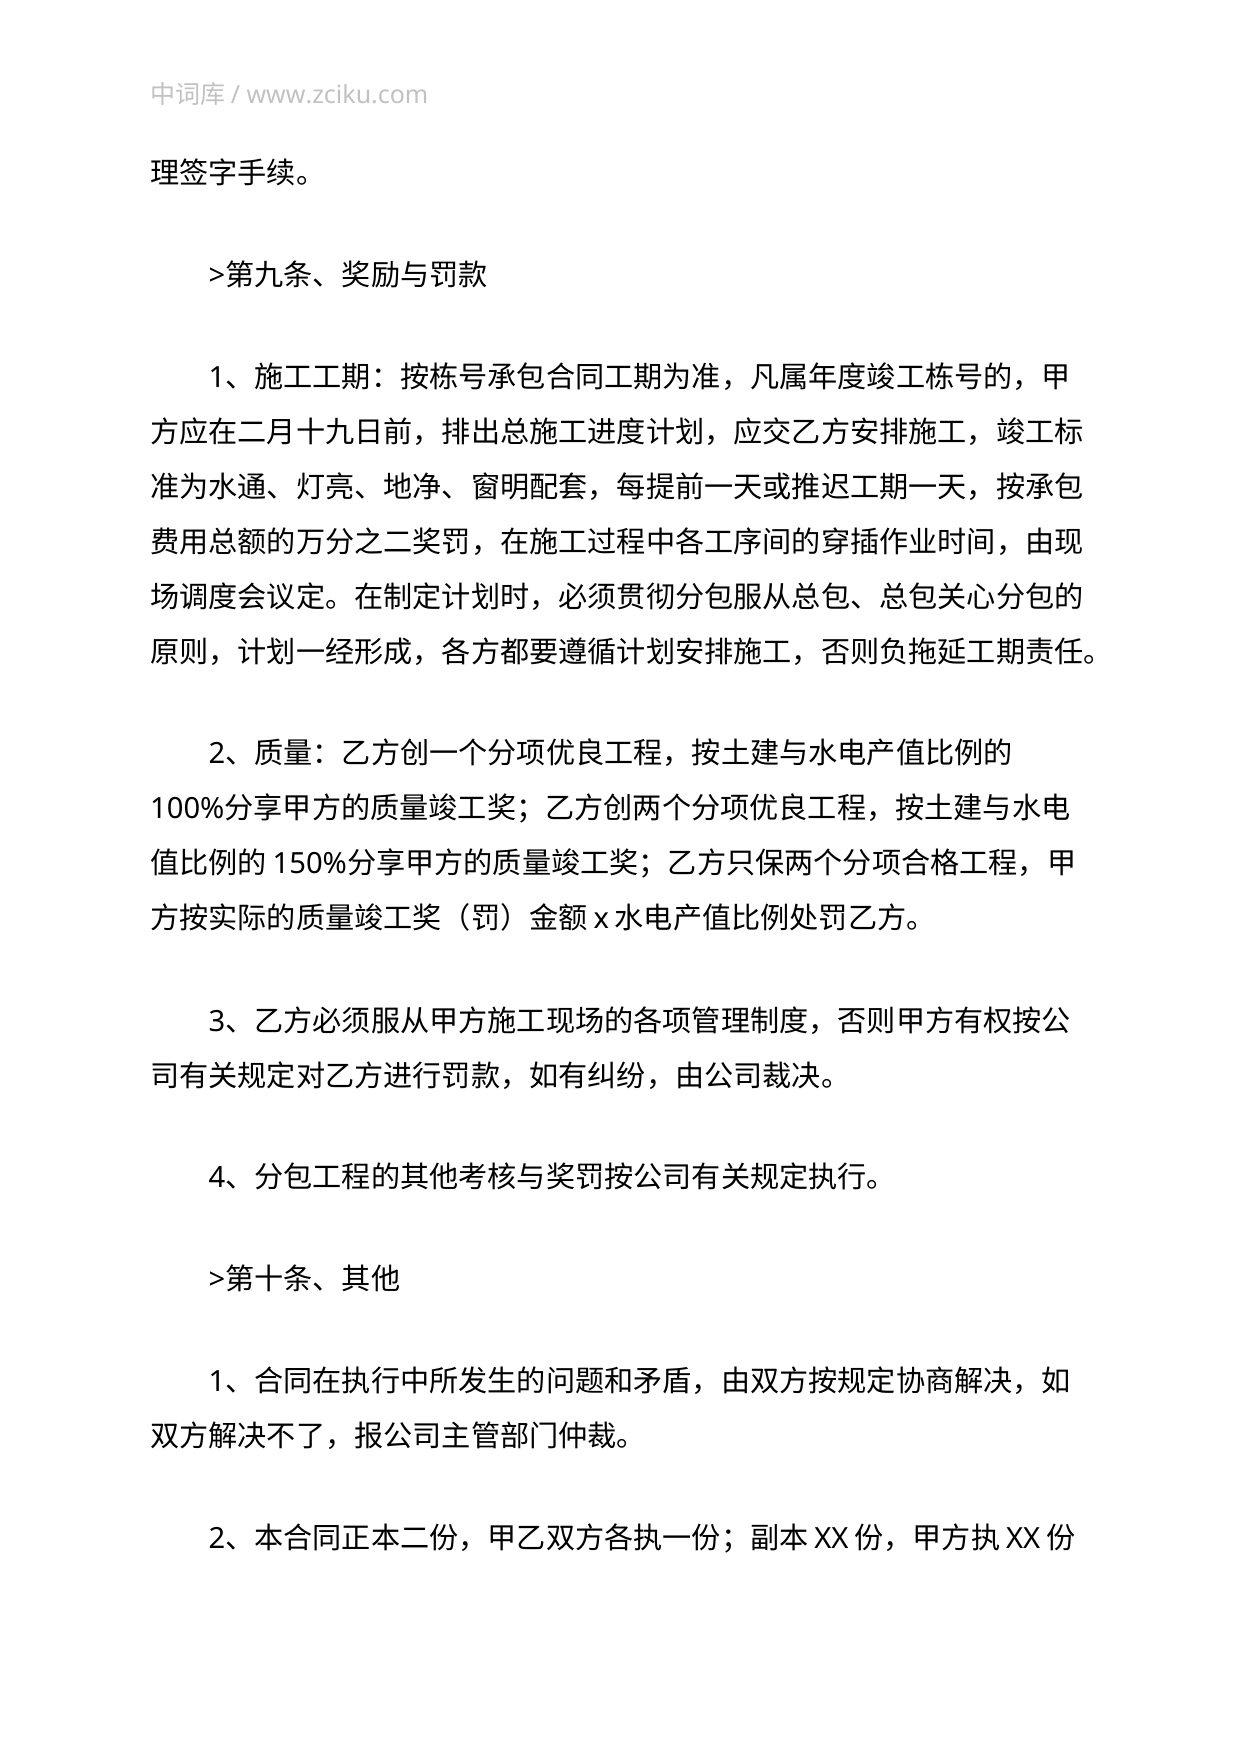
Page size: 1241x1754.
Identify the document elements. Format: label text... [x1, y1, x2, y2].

text 2、质量：乙方创一个分项优良工程，按土建与水电产值比例的100%分享甲方的质量竣工奖；乙方创两个分项优良工程，按土建与水电值比例的150%分享甲方的质量竣工奖；乙方只保两个分项合格工程，甲方按实际的质量竣工奖（罚）金额x水电产值比例处罚乙方。 [150, 730, 1090, 937]
text 4、分包工程的其他考核与奖罚按公司有关规定执行。 [150, 1154, 1090, 1196]
text 1、施工工期：按栋号承包合同工期为准，凡属年度竣工栋号的，甲方应在二月十九日前，排出总施工进度计划，应交乙方安排施工，竣工标准为水通、灯亮、地净、窗明配套，每提前一天或推迟工期一天，按承包费用总额的万分之二奖罚，在施工过程中各工序间的穿插作业时间，由现场调度会议定。在制定计划时，必须贯彻分包服从总包、总包关心分包的原则，计划一经形成，各方都要遵循计划安排施工，否则负拖延工期责任。 [150, 354, 1090, 671]
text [150, 1514, 1090, 1557]
text 3、乙方必须服从甲方施工现场的各项管理制度，否则甲方有权按公司有关规定对乙方进行罚款，如有纠纷，由公司裁决。 [150, 997, 1090, 1094]
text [150, 150, 1090, 192]
text >第十条、其他 [150, 1256, 1090, 1298]
text 1、合同在执行中所发生的问题和矛盾，由双方按规定协商解决，如双方解决不了，报公司主管部门仲裁。 [150, 1358, 1090, 1455]
text >第九条、奖励与罚款 [150, 252, 1090, 294]
